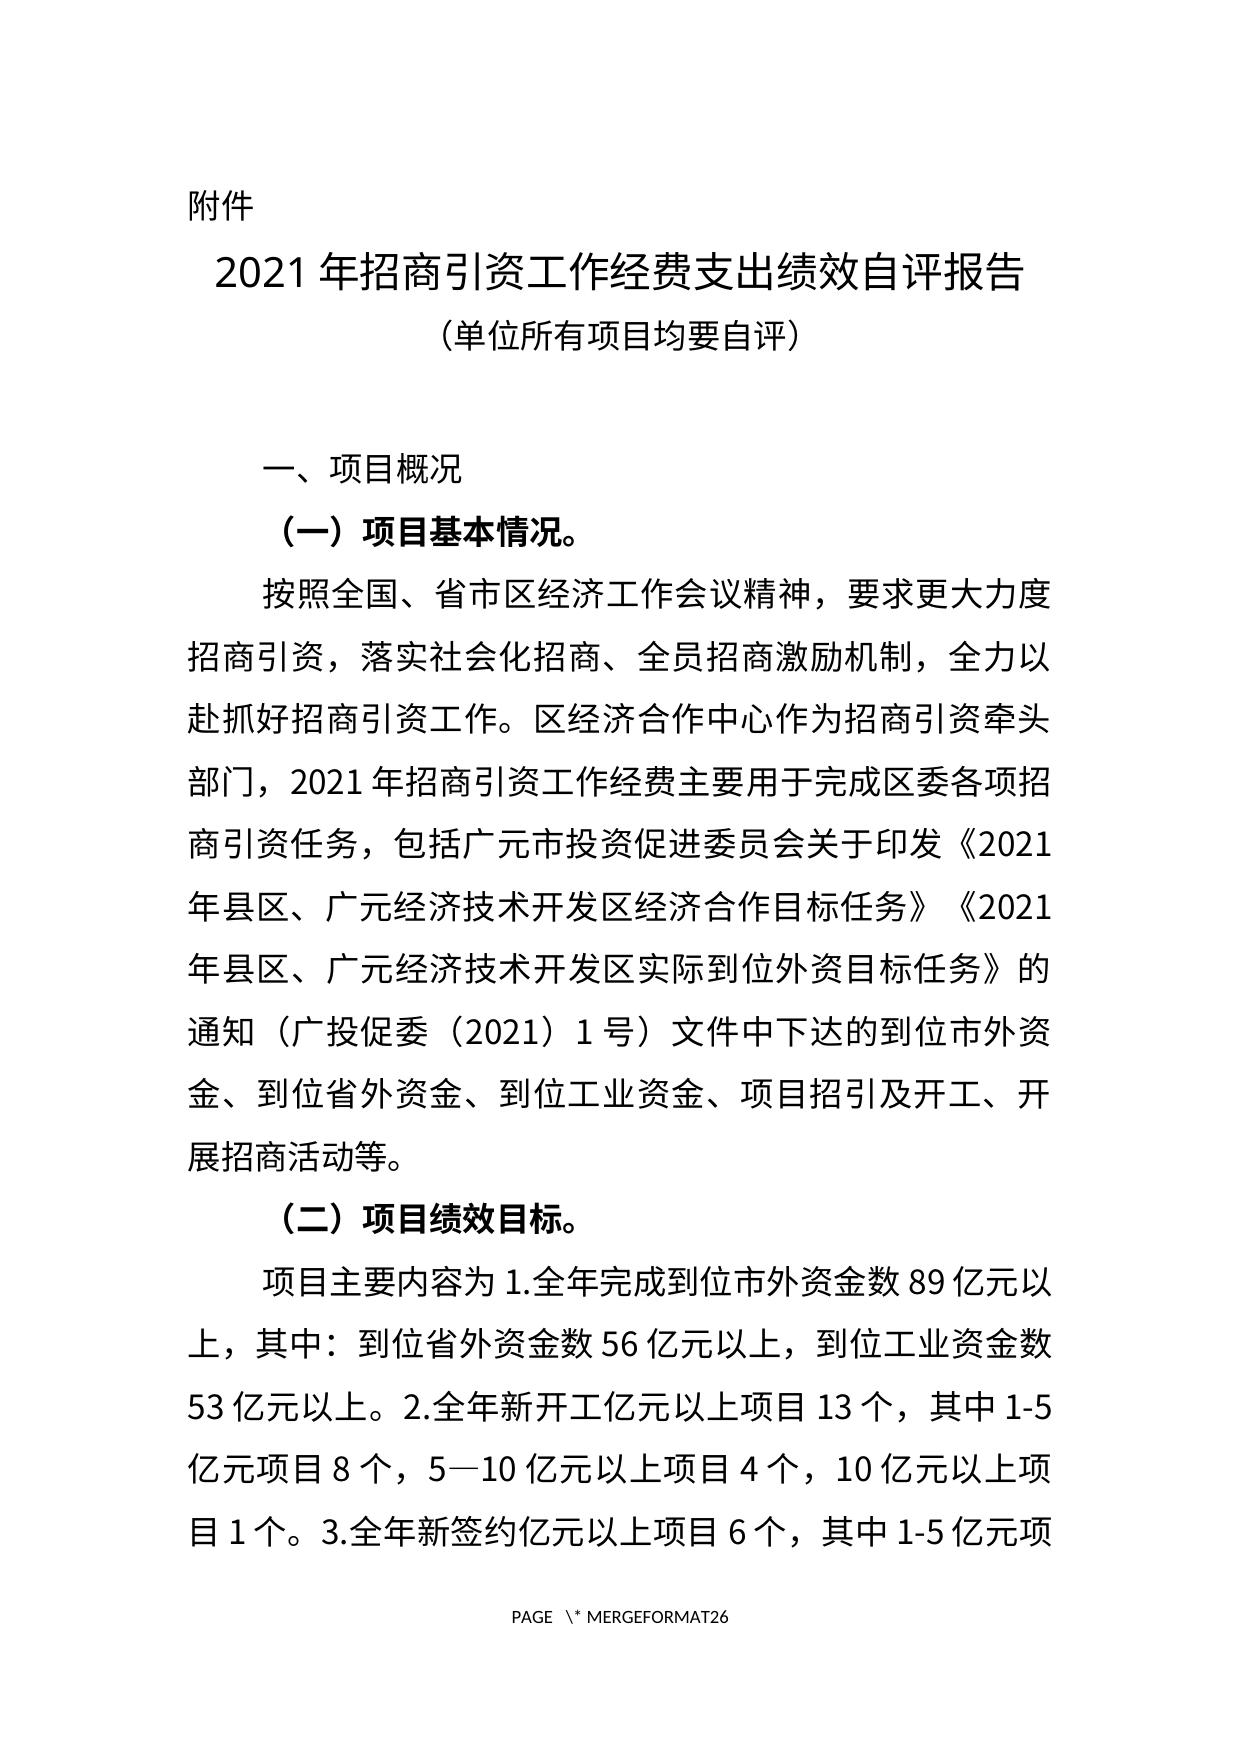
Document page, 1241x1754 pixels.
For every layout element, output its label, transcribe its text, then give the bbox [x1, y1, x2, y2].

text 按照全国、省市区经济工作会议精神，要求更大力度招商引资，落实社会化招商、全员招商激励机制，全力以赴抓好招商引资工作。区经济合作中心作为招商引资牵头部门，2021年招商引资工作经费主要用于完成区委各项招商引资任务，包括广元市投资促进委员会关于印发《2021年县区、广元经济技术开发区经济合作目标任务》《2021年县区、广元经济技术开发区实际到位外资目标任务》的通知（广投促委（2021）1号）文件中下达的到位市外资金、到位省外资金、到位工业资金、项目招引及开工、开展招商活动等。 [187, 557, 1053, 1182]
text 一、项目概况 [187, 432, 1053, 494]
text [187, 1244, 1053, 1557]
text 附件 [187, 172, 1053, 237]
text （一）项目基本情况。 [187, 494, 1053, 557]
text （二）项目绩效目标。 [187, 1182, 1053, 1244]
text 2021年招商引资工作经费支出绩效自评报告 [187, 237, 1053, 302]
text （单位所有项目均要自评） [187, 302, 1053, 367]
